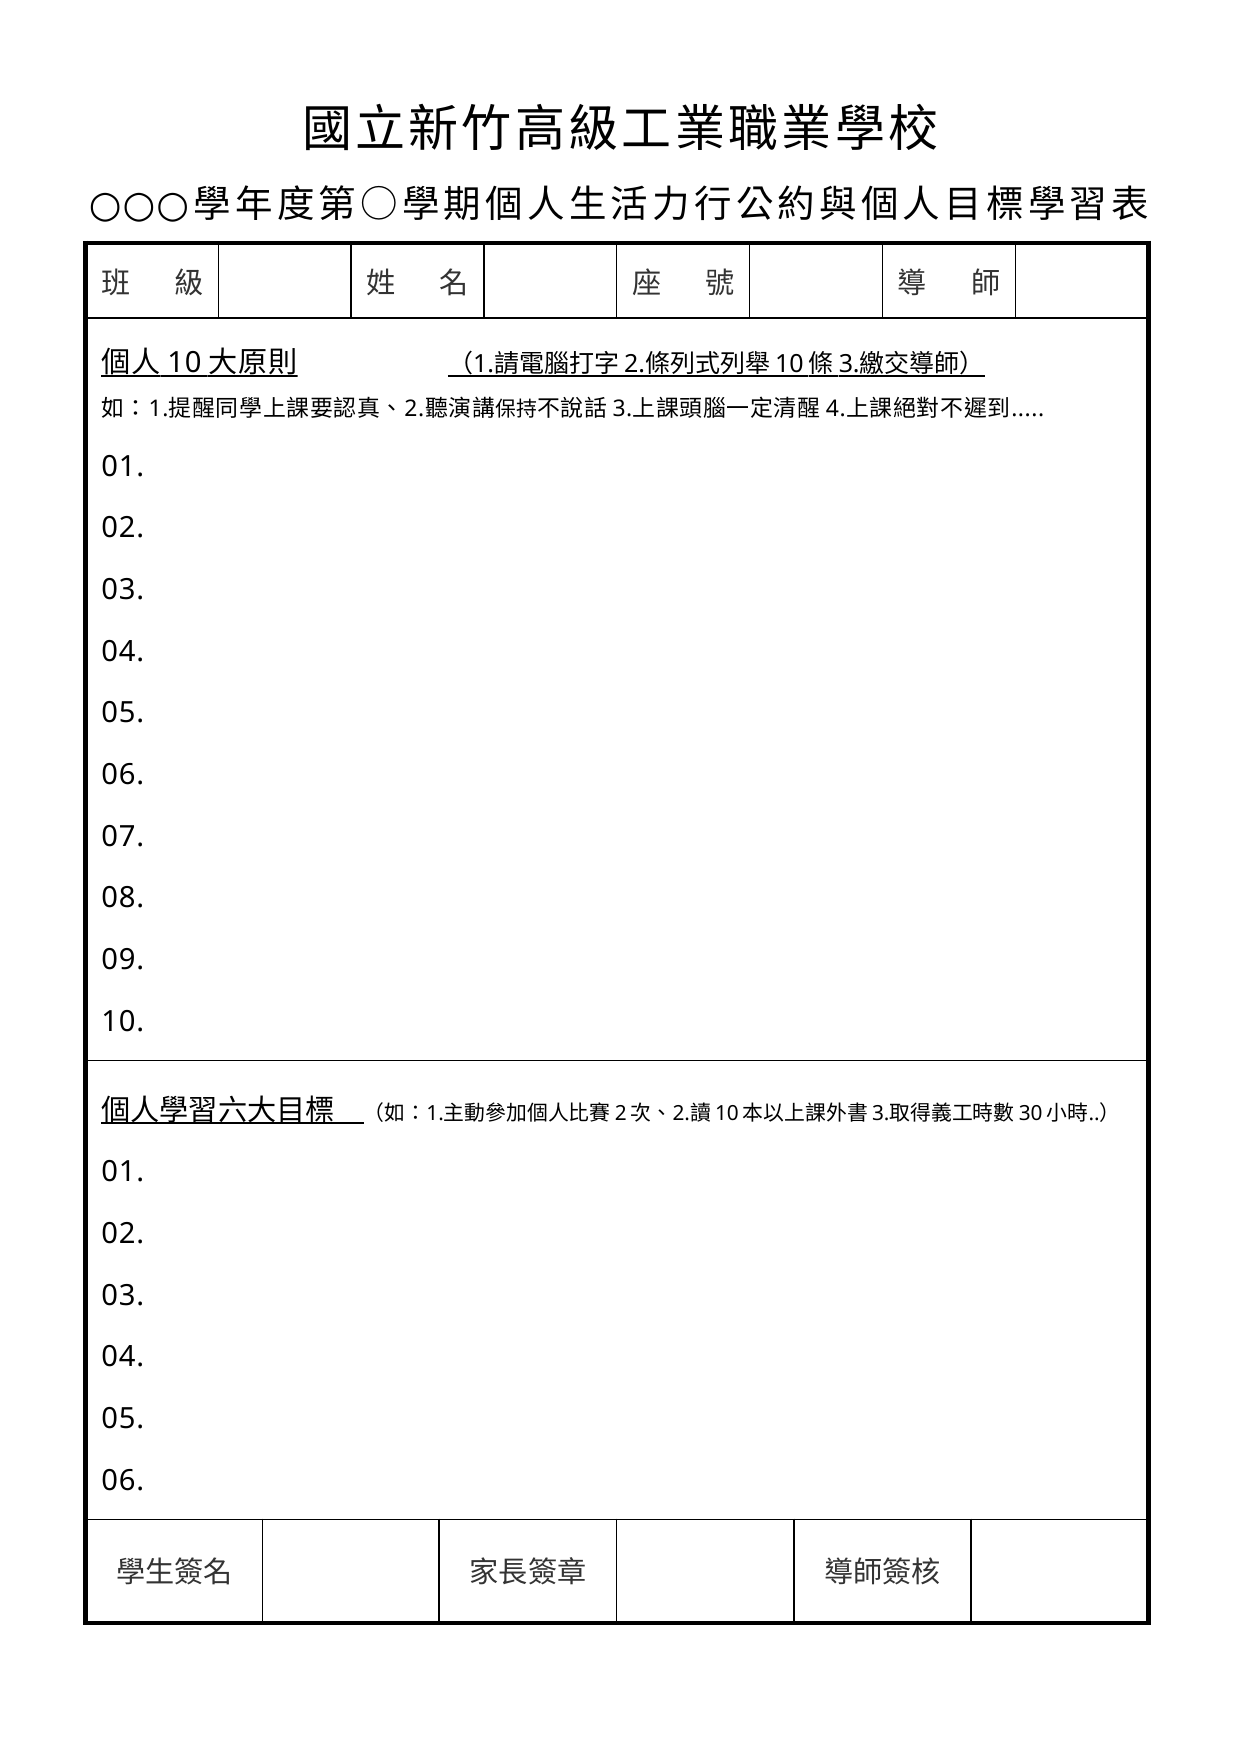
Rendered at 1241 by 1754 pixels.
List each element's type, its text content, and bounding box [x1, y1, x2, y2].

table_cell [263, 1520, 438, 1621]
table_header [1016, 245, 1146, 317]
table_header [485, 245, 616, 317]
table_header 姓名 [352, 245, 483, 317]
table_cell [617, 1520, 793, 1621]
text ○○○學年度第○學期個人生活力行公約與個人目標學習表 [89, 173, 1152, 228]
table_cell 家長簽章 [440, 1520, 616, 1621]
table_cell 個人10大原則 （1.請電腦打字2.條列式列舉10條3.繳交導師） 如：1.提醒同學上課要認真、2.聽演講保持不說話3.上課頭腦一定清醒4.上課絕對不遲到..... 01. 02. 03. 04. 05. 06. 07. 08. 09. 10. [88, 319, 1146, 1059]
table_header [750, 245, 882, 317]
table_cell 導師簽核 [795, 1520, 970, 1621]
text 國立新竹高級工業職業學校 [89, 89, 1152, 161]
table_cell [972, 1520, 1146, 1621]
table_cell 個人學習六大目標 （如：1.主動參加個人比賽2次、2.讀10本以上課外書3.取得義工時數30小時..） 01. 02. 03. 04. 05. 06. [88, 1061, 1146, 1518]
table_cell 學生簽名 [88, 1520, 262, 1621]
table_header 座號 [617, 245, 749, 317]
table_header 班級 [88, 245, 218, 317]
table_header 導師 [883, 245, 1015, 317]
table_header [219, 245, 350, 317]
